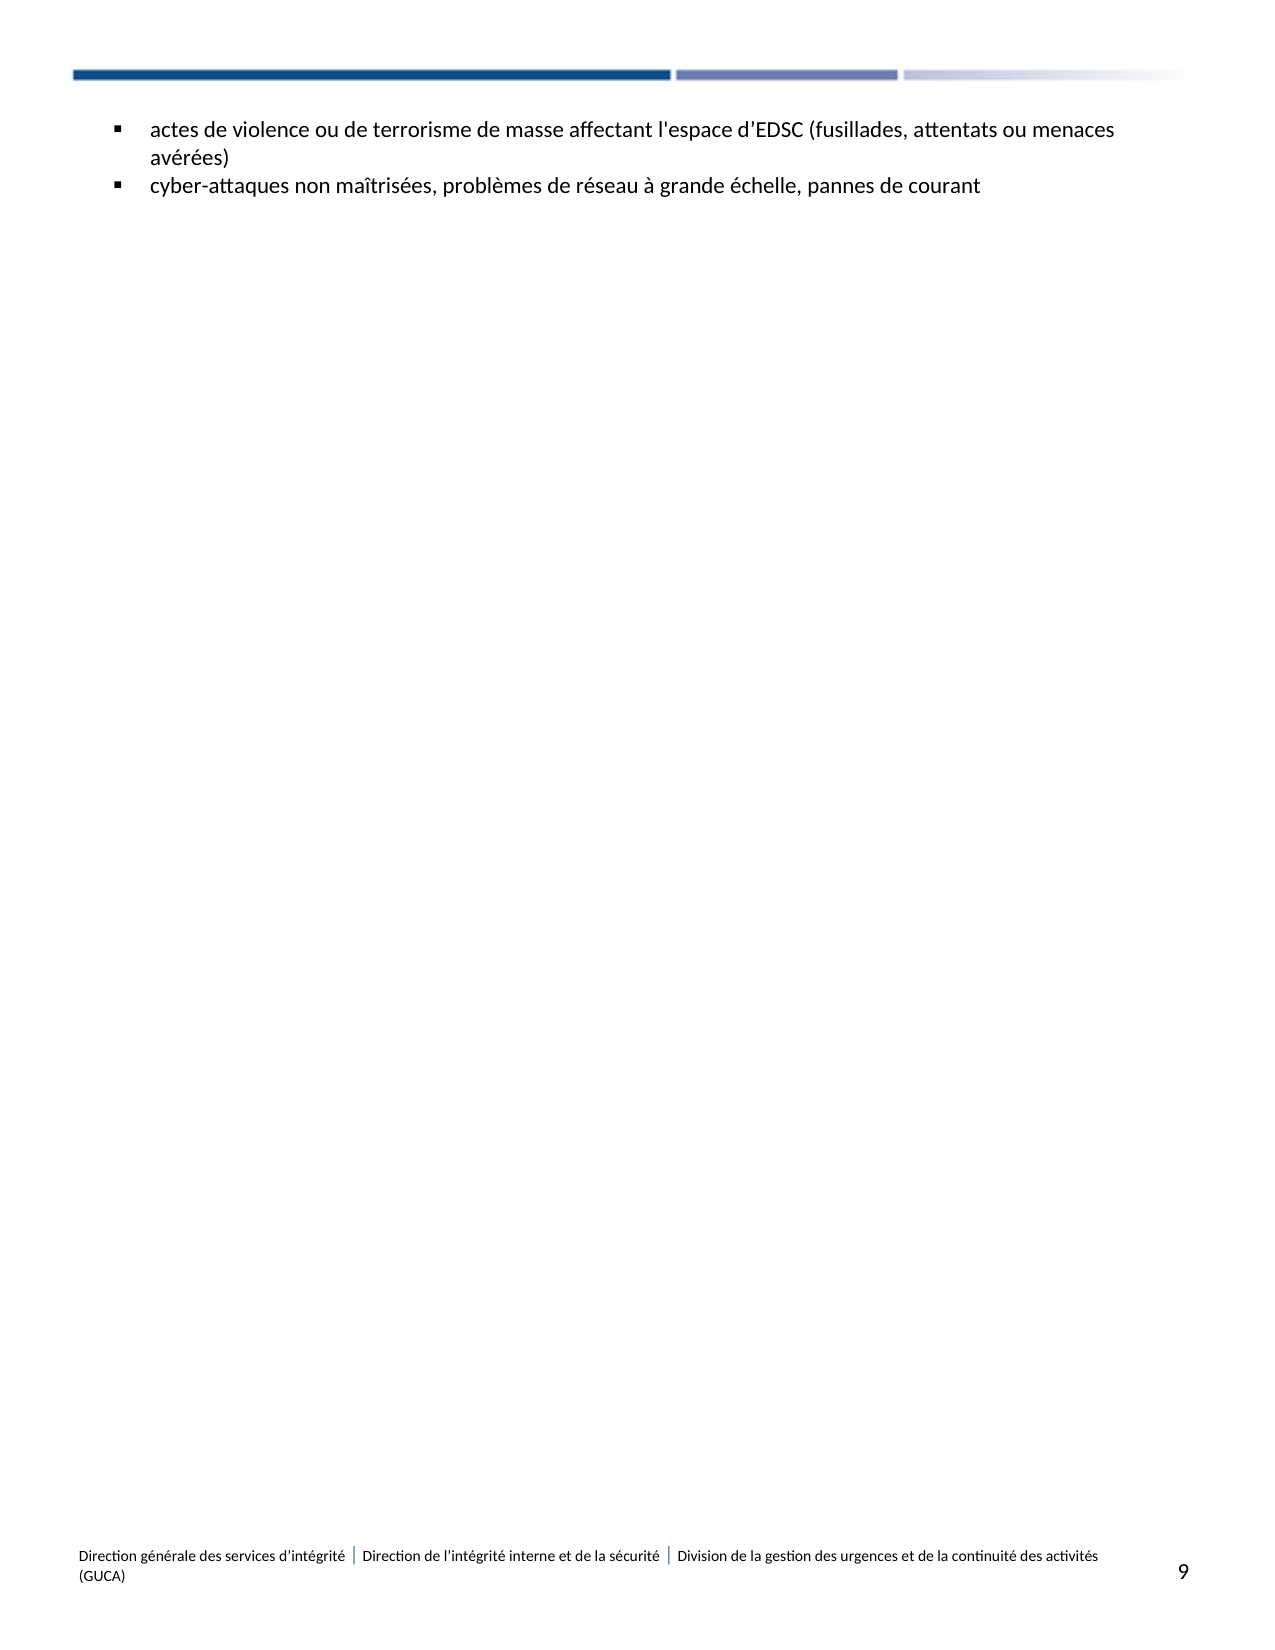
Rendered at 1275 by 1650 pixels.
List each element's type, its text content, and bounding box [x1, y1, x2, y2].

list cyber-attaques non maîtrisées, problèmes de réseau à grande échelle, pannes de courant [112, 171, 1200, 199]
picture [66, 60, 1195, 99]
list actes de violence ou de terrorisme de masse affectant l'espace d’EDSC (fusillades, attentats ou menaces avérées) [112, 115, 1200, 171]
